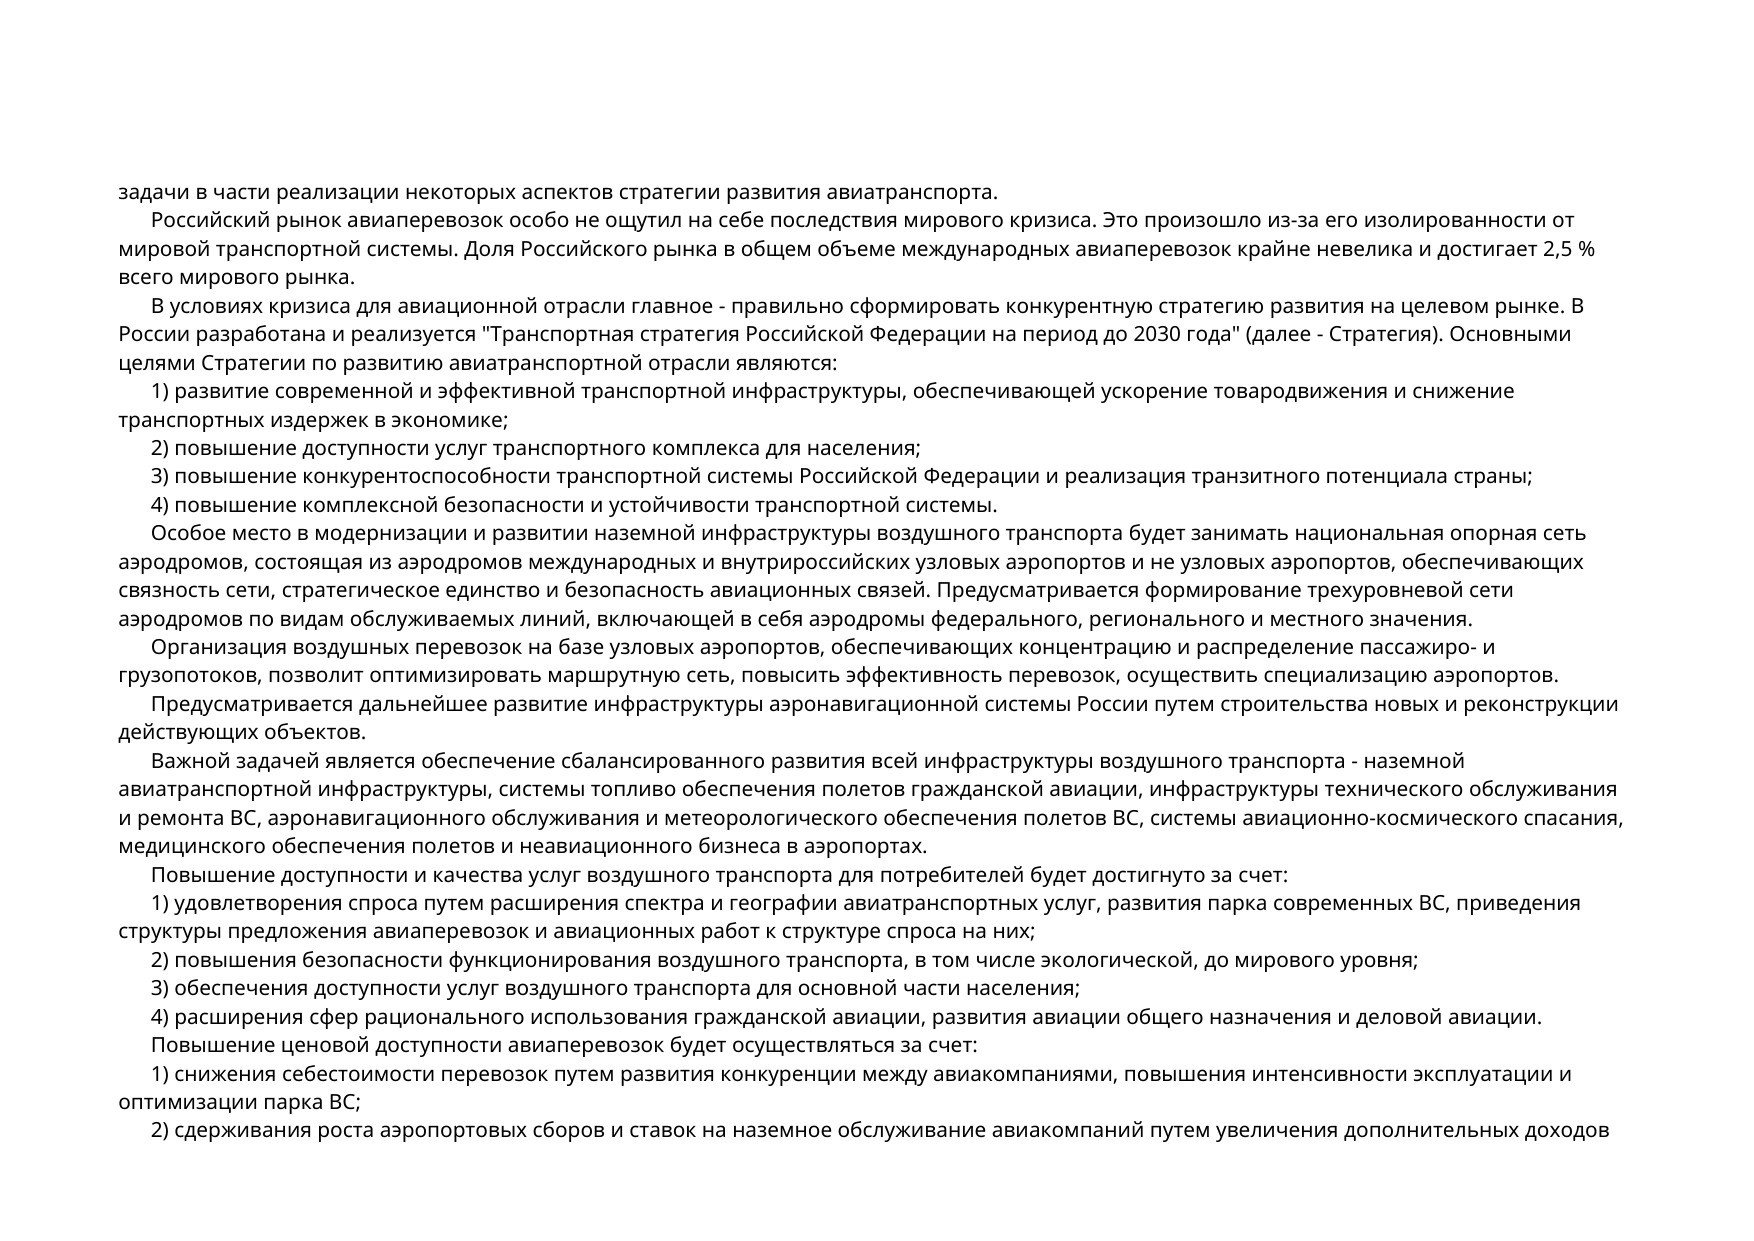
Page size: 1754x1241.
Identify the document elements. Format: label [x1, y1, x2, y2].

text [118, 177, 1636, 1144]
